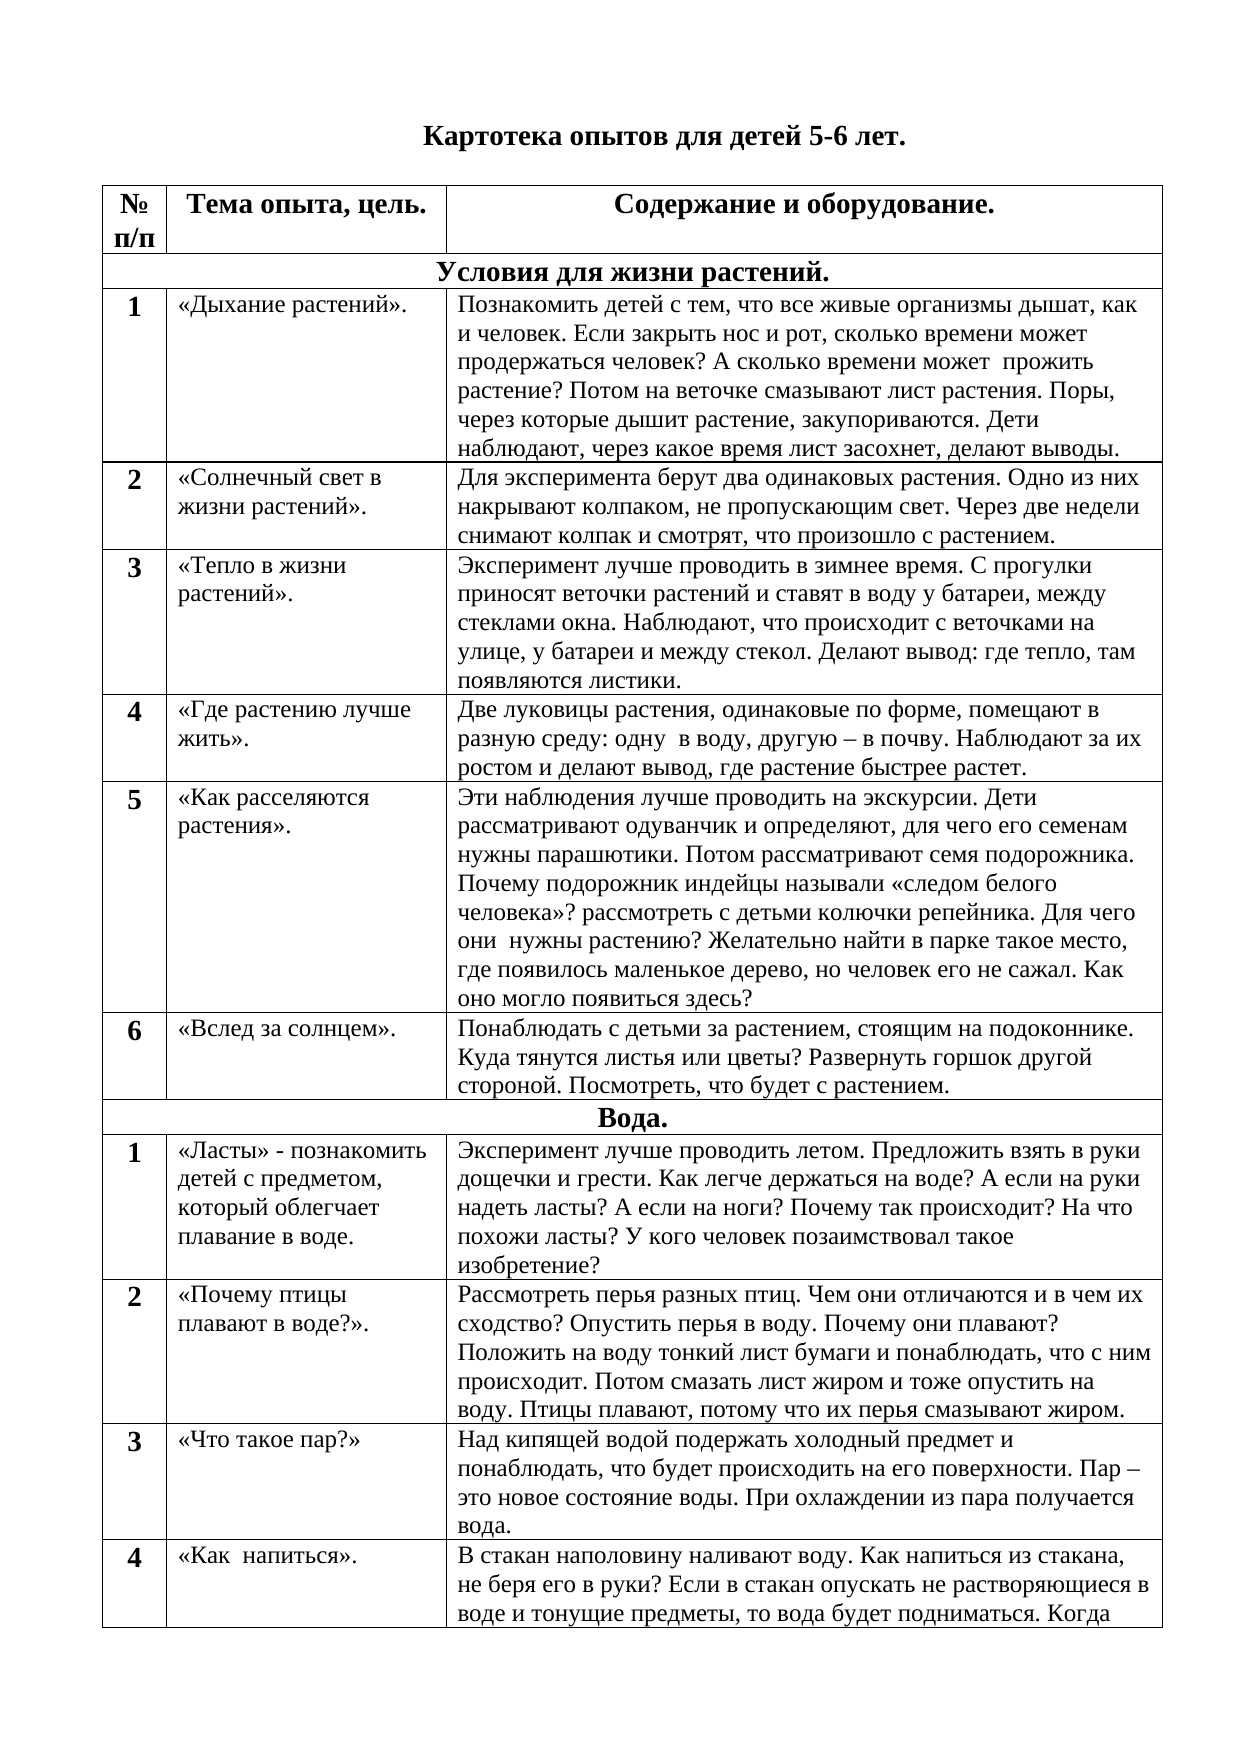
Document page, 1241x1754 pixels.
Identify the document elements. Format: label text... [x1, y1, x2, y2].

table_cell 1 [103, 289, 166, 461]
table_cell «Ласты» - познакомить детей с предметом, который облегчает плавание в воде. [167, 1135, 446, 1278]
table_cell «Как напиться». [167, 1540, 446, 1627]
table_cell «Тепло в жизни растений». [167, 550, 446, 693]
table_cell 3 [103, 1424, 166, 1539]
table_cell «Вслед за солнцем». [167, 1013, 446, 1099]
table_cell 3 [103, 550, 166, 693]
table_cell Две луковицы растения, одинаковые по форме, помещают в разную среду: одну в воду, другую – в почву. Наблюдают за их ростом и делают вывод, где растение быстрее растет. [447, 695, 1162, 781]
table_cell «Где растению лучше жить». [167, 695, 446, 781]
table_cell 4 [103, 695, 166, 781]
table_cell 1 [103, 1135, 166, 1278]
table_cell Над кипящей водой подержать холодный предмет и понаблюдать, что будет происходить на его поверхности. Пар – это новое состояние воды. При охлаждении из пара получается вода. [447, 1424, 1162, 1539]
table_header № п/п [103, 186, 166, 253]
table_cell Вода. [103, 1100, 1162, 1134]
text Картотека опытов для детей 5-6 лет. [177, 118, 1152, 152]
table_cell Рассмотреть перья разных птиц. Чем они отличаются и в чем их сходство? Опустить перья в воду. Почему они плавают? Положить на воду тонкий лист бумаги и понаблюдать, что с ним происходит. Потом смазать лист жиром и тоже опустить на воду. Птицы плавают, потому что их перья смазывают жиром. [447, 1280, 1162, 1423]
table_header Содержание и оборудование. [447, 186, 1162, 253]
table_cell 5 [103, 782, 166, 1012]
table_cell Эти наблюдения лучше проводить на экскурсии. Дети рассматривают одуванчик и определяют, для чего его семенам нужны парашютики. Потом рассматривают семя подорожника. Почему подорожник индейцы называли «следом белого человека»? рассмотреть с детьми колючки репейника. Для чего они нужны растению? Желательно найти в парке такое место, где появилось маленькое дерево, но человек его не сажал. Как оно могло появиться здесь? [447, 782, 1162, 1012]
table_cell «Что такое пар?» [167, 1424, 446, 1539]
table_cell Условия для жизни растений. [103, 254, 1162, 288]
table_cell «Солнечный свет в жизни растений». [167, 463, 446, 549]
table_cell 6 [103, 1013, 166, 1099]
table_cell Понаблюдать с детьми за растением, стоящим на подоконнике. Куда тянутся листья или цветы? Развернуть горшок другой стороной. Посмотреть, что будет с растением. [447, 1013, 1162, 1099]
table_cell Эксперимент лучше проводить в зимнее время. С прогулки приносят веточки растений и ставят в воду у батареи, между стеклами окна. Наблюдают, что происходит с веточками на улице, у батареи и между стекол. Делают вывод: где тепло, там появляются листики. [447, 550, 1162, 693]
table_cell 4 [103, 1540, 166, 1627]
table_cell Эксперимент лучше проводить летом. Предложить взять в руки дощечки и грести. Как легче держаться на воде? А если на руки надеть ласты? А если на ноги? Почему так происходит? На что похожи ласты? У кого человек позаимствовал такое изобретение? [447, 1135, 1162, 1278]
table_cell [447, 1540, 1162, 1627]
table_cell 2 [103, 463, 166, 549]
table_cell «Дыхание растений». [167, 289, 446, 461]
table_cell 2 [103, 1280, 166, 1423]
table_cell Познакомить детей с тем, что все живые организмы дышат, как и человек. Если закрыть нос и рот, сколько времени может продержаться человек? А сколько времени может прожить растение? Потом на веточке смазывают лист растения. Поры, через которые дышит растение, закупориваются. Дети наблюдают, через какое время лист засохнет, делают выводы. [447, 289, 1162, 461]
table_cell «Почему птицы плавают в воде?». [167, 1280, 446, 1423]
table_cell «Как расселяются растения». [167, 782, 446, 1012]
table_cell Для эксперимента берут два одинаковых растения. Одно из них накрывают колпаком, не пропускающим свет. Через две недели снимают колпак и смотрят, что произошло с растением. [447, 463, 1162, 549]
table_header Тема опыта, цель. [167, 186, 446, 253]
